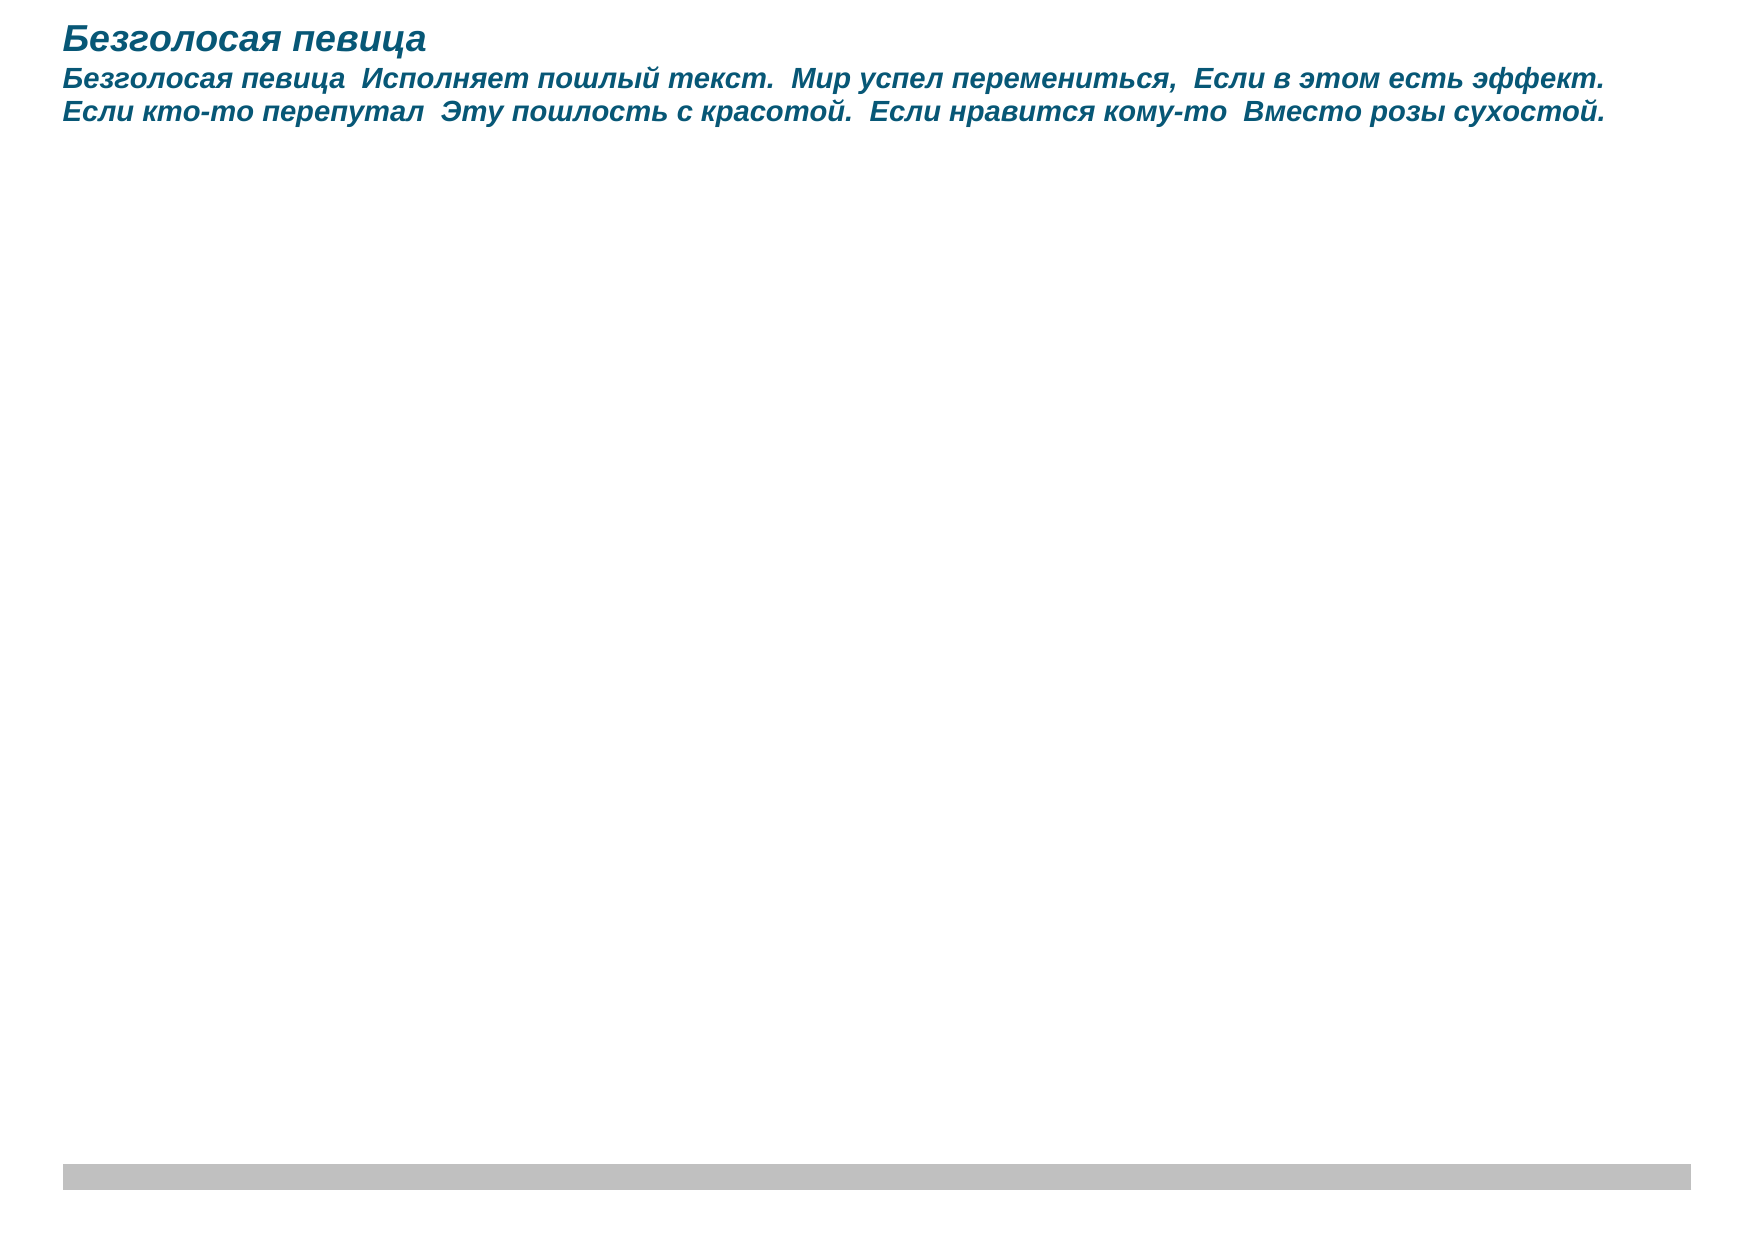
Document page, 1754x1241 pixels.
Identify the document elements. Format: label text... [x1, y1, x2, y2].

subtitle Безголосая певица [62, 17, 1691, 60]
text Безголосая певица [62, 61, 1691, 128]
